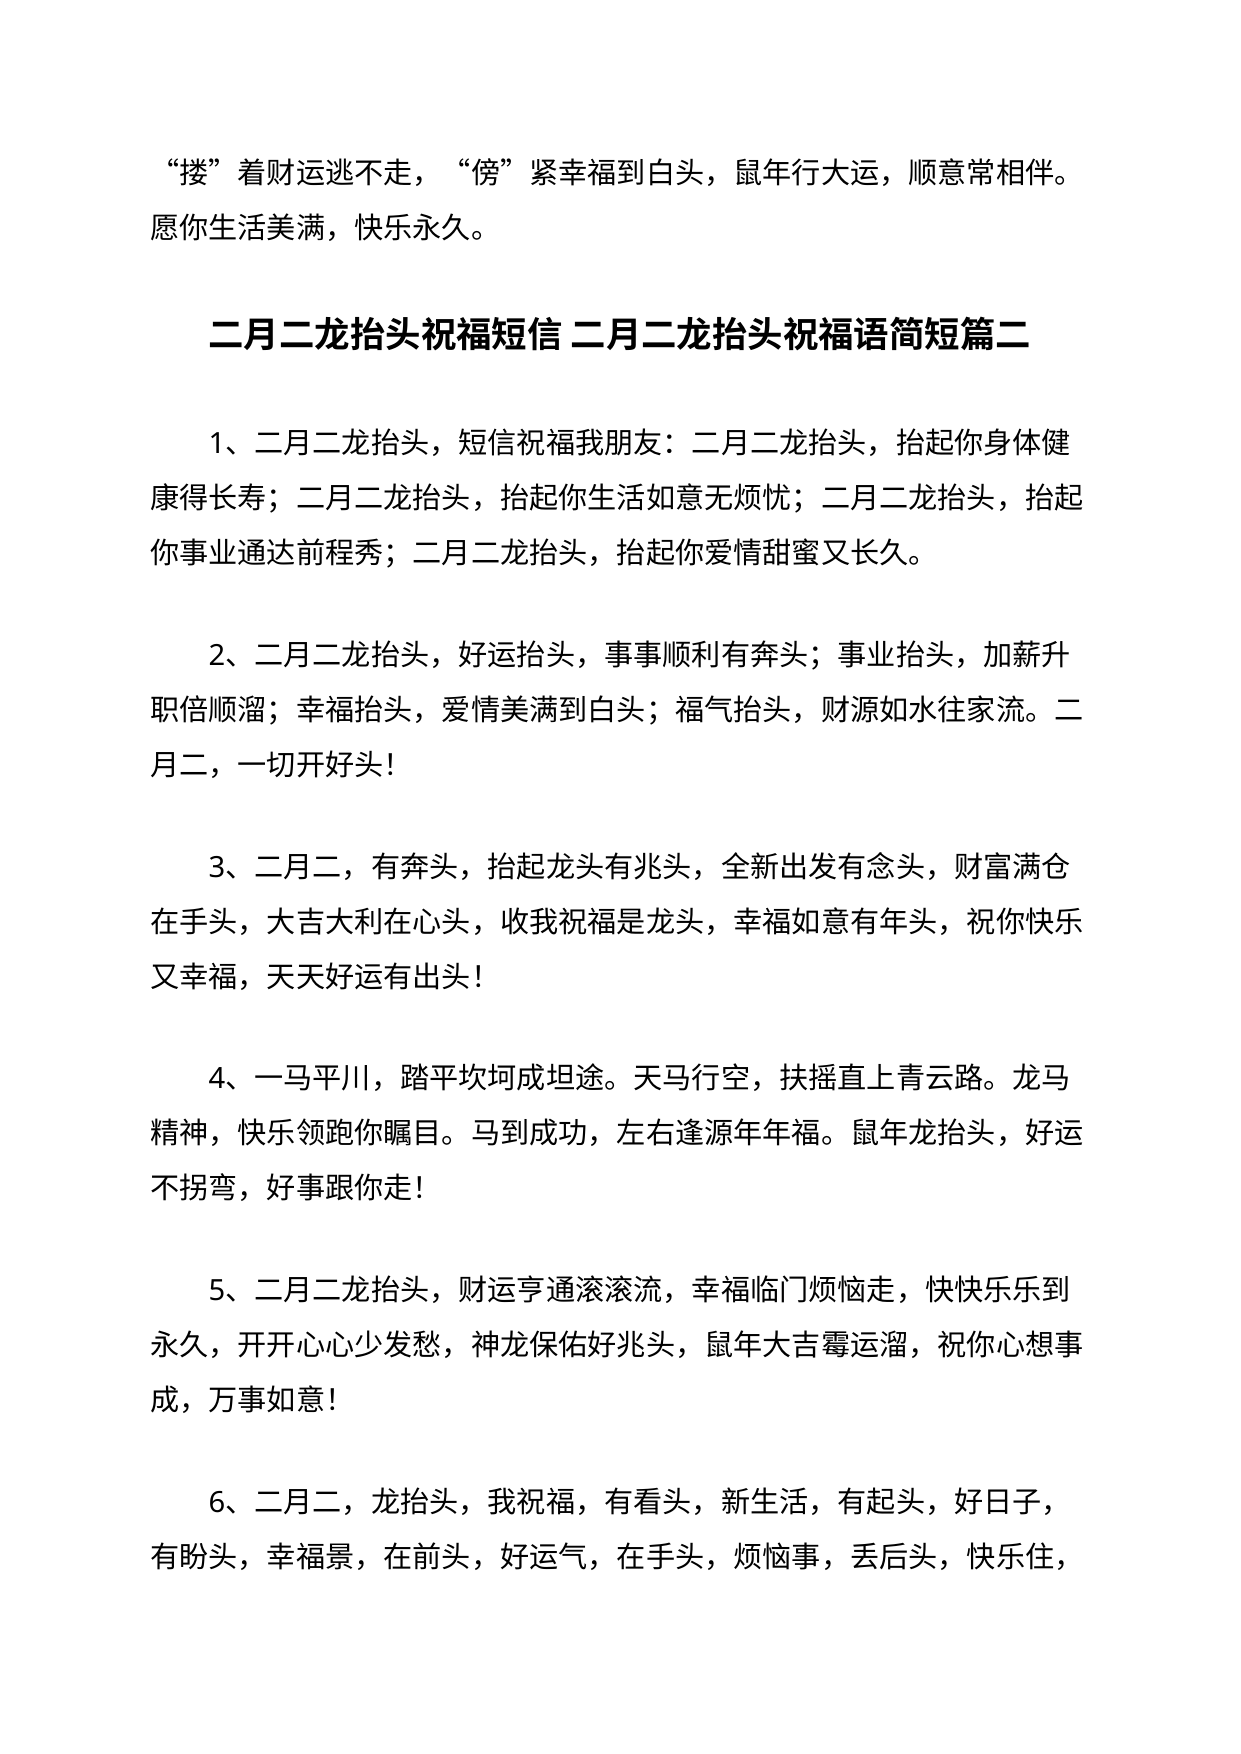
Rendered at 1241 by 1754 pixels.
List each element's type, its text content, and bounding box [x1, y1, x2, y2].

text 4、一马平川，踏平坎坷成坦途。天马行空，扶摇直上青云路。龙马精神，快乐领跑你瞩目。马到成功，左右逢源年年福。鼠年龙抬头，好运不拐弯，好事跟你走！ [150, 1055, 1090, 1207]
text 1、二月二龙抬头，短信祝福我朋友：二月二龙抬头，抬起你身体健康得长寿；二月二龙抬头，抬起你生活如意无烦忧；二月二龙抬头，抬起你事业通达前程秀；二月二龙抬头，抬起你爱情甜蜜又长久。 [150, 420, 1090, 572]
text 2、二月二龙抬头，好运抬头，事事顺利有奔头；事业抬头，加薪升职倍顺溜；幸福抬头，爱情美满到白头；福气抬头，财源如水往家流。二月二，一切开好头！ [150, 632, 1090, 784]
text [150, 1478, 1090, 1576]
text 3、二月二，有奔头，抬起龙头有兆头，全新出发有念头，财富满仓在手头，大吉大利在心头，收我祝福是龙头，幸福如意有年头，祝你快乐又幸福，天天好运有出头！ [150, 843, 1090, 996]
text 5、二月二龙抬头，财运亨通滚滚流，幸福临门烦恼走，快快乐乐到永久，开开心心少发愁，神龙保佑好兆头，鼠年大吉霉运溜，祝你心想事成，万事如意！ [150, 1267, 1090, 1419]
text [150, 150, 1090, 247]
text 二月二龙抬头祝福短信 二月二龙抬头祝福语简短篇二 [150, 307, 1090, 358]
